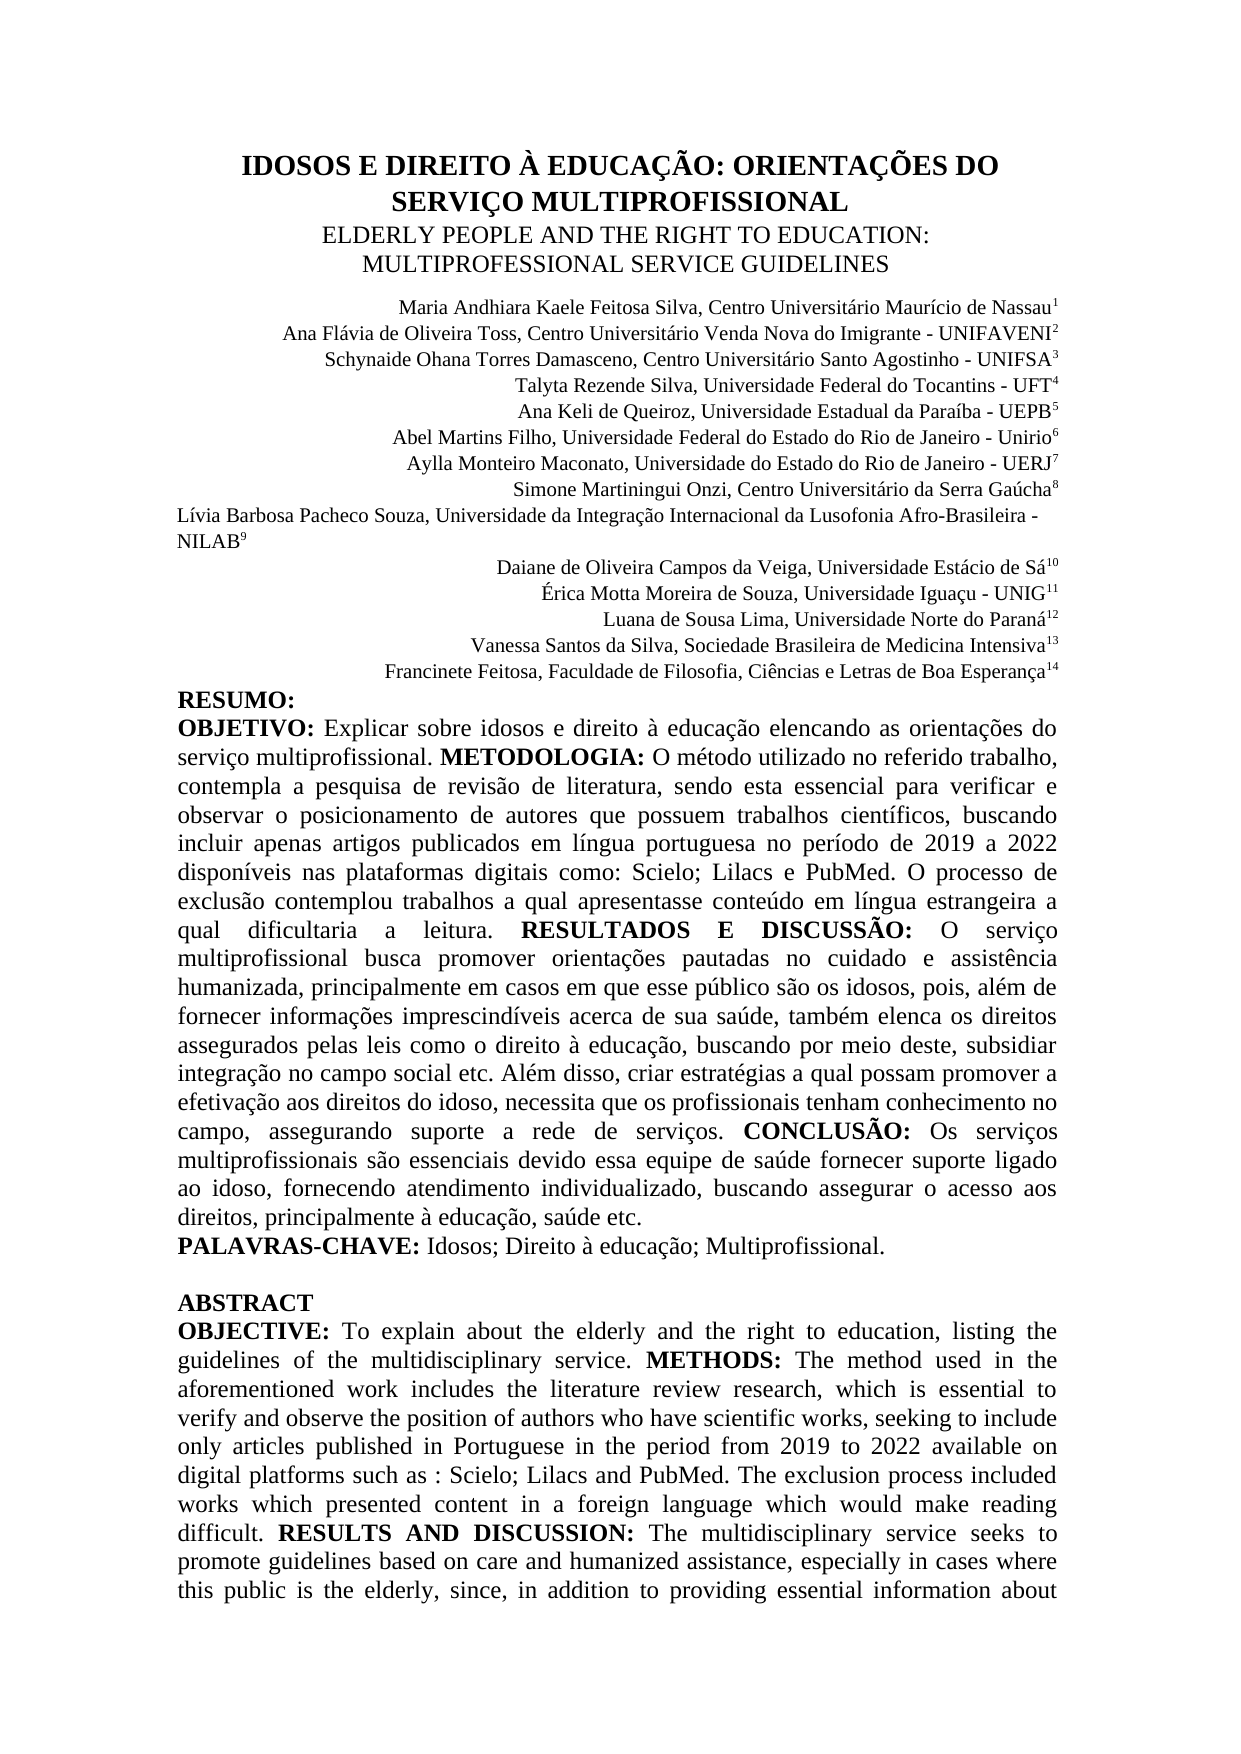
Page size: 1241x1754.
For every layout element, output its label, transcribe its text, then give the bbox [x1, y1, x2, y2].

text Ana Keli de Queiroz, Universidade Estadual da Paraíba - UEPB5 [178, 399, 1058, 423]
subtitle ABSTRACT [177, 1288, 1063, 1316]
text Maria Andhiara Kaele Feitosa Silva, Centro Universitário Maurício de Nassau1 [178, 295, 1058, 319]
text Schynaide Ohana Torres Damasceno, Centro Universitário Santo Agostinho - UNIFSA3 [178, 347, 1058, 371]
text Francinete Feitosa, Faculdade de Filosofia, Ciências e Letras de Boa Esperança14 [178, 659, 1058, 683]
text PALAVRAS-CHAVE: Idosos; Direito à educação; Multiprofissional. [177, 1231, 1058, 1260]
text RESUMO: [177, 685, 1058, 713]
text Ana Flávia de Oliveira Toss, Centro Universitário Venda Nova do Imigrante - UNIFAVENI2 [178, 321, 1058, 345]
text IDOSOS E DIREITO À EDUCAÇÃO: ORIENTAÇÕES DO SERVIÇO MULTIPROFISSIONAL [177, 148, 1063, 217]
text Luana de Sousa Lima, Universidade Norte do Paraná12 [178, 607, 1058, 631]
text Simone Martiningui Onzi, Centro Universitário da Serra Gaúcha8 [178, 477, 1058, 501]
text Vanessa Santos da Silva, Sociedade Brasileira de Medicina Intensiva13 [178, 633, 1058, 657]
text OBJETIVO: Explicar sobre idosos e direito à educação elencando as orientações do serviço multiprofissional. METODOLOGIA: O método utilizado no referido trabalho, contempla a pesquisa de revisão de literatura, sendo esta essencial para verificar e observar o posicionamento de autores que possuem trabalhos científicos, buscando incluir apenas artigos publicados em língua portuguesa no período de 2019 a 2022 disponíveis nas plataformas digitais como: Scielo; Lilacs e PubMed. O processo de exclusão contemplou trabalhos a qual apresentasse conteúdo em língua estrangeira a qual dificultaria a leitura. RESULTADOS E DISCUSSÃO: O serviço multiprofissional busca promover orientações pautadas no cuidado e assistência humanizada, principalmente em casos em que esse público são os idosos, pois, além de fornecer informações imprescindíveis acerca de sua saúde, também elenca os direitos assegurados pelas leis como o direito à educação, buscando por meio deste, subsidiar integração no campo social etc. Além disso, criar estratégias a qual possam promover a efetivação aos direitos do idoso, necessita que os profissionais tenham conhecimento no campo, assegurando suporte a rede de serviços. CONCLUSÃO: Os serviços multiprofissionais são essenciais devido essa equipe de saúde fornecer suporte ligado ao idoso, fornecendo atendimento individualizado, buscando assegurar o acesso aos direitos, principalmente à educação, saúde etc. [177, 713, 1058, 1231]
text ELDERLY PEOPLE AND THE RIGHT TO EDUCATION: MULTIPROFESSIONAL SERVICE GUIDELINES [188, 220, 1063, 278]
text Lívia Barbosa Pacheco Souza, Universidade da Integração Internacional da Lusofonia Afro-Brasileira - NILAB9 [177, 503, 1063, 553]
text Daiane de Oliveira Campos da Veiga, Universidade Estácio de Sá10 [178, 555, 1058, 579]
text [177, 1316, 1058, 1604]
text Érica Motta Moreira de Souza, Universidade Iguaçu - UNIG11 [178, 581, 1058, 605]
text Talyta Rezende Silva, Universidade Federal do Tocantins - UFT4 [178, 373, 1058, 397]
text Aylla Monteiro Maconato, Universidade do Estado do Rio de Janeiro - UERJ7 [178, 451, 1058, 475]
text Abel Martins Filho, Universidade Federal do Estado do Rio de Janeiro - Unirio6 [178, 425, 1058, 449]
